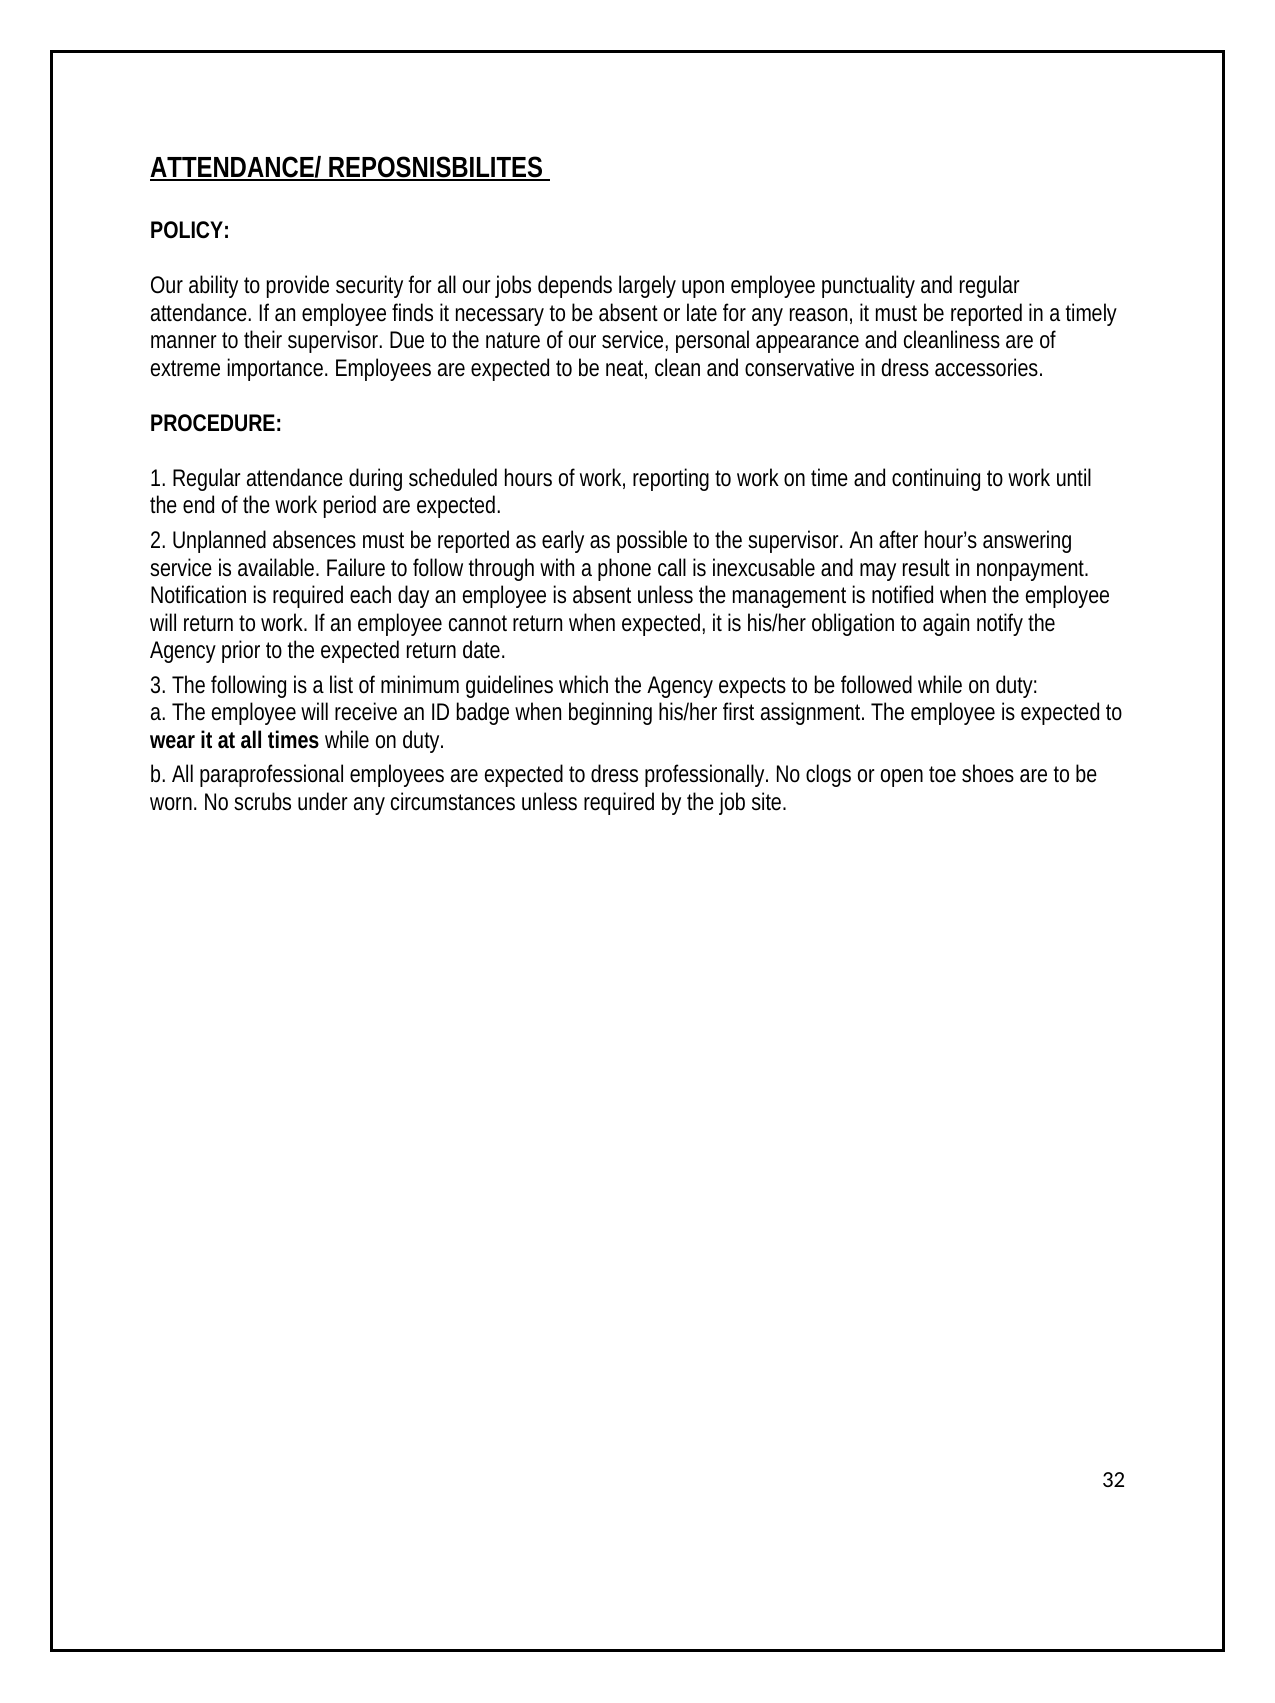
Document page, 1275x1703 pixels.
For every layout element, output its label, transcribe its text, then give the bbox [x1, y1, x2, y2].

text b. All paraprofessional employees are expected to dress professionally. No clogs or open toe shoes are to be worn. No scrubs under any circumstances unless required by the job site. [150, 760, 1125, 815]
text 2. Unplanned absences must be reported as early as possible to the supervisor. An after hour’s answering service is available. Failure to follow through with a phone call is inexcusable and may result in nonpayment. Notification is required each day an employee is absent unless the management is notified when the employee will return to work. If an employee cannot return when expected, it is his/her obligation to again notify the Agency prior to the expected return date. [150, 526, 1125, 663]
text Our ability to provide security for all our jobs depends largely upon employee punctuality and regular attendance. If an employee finds it necessary to be absent or late for any reason, it must be reported in a timely manner to their supervisor. Due to the nature of our service, personal appearance and cleanliness are of extreme importance. Employees are expected to be neat, clean and conservative in dress accessories. [150, 271, 1125, 381]
text 3. The following is a list of minimum guidelines which the Agency expects to be followed while on duty: [150, 671, 1125, 698]
text a. The employee will receive an ID badge when beginning his/her first assignment. The employee is expected to wear it at all times while on duty. [150, 698, 1125, 753]
text PROCEDURE: [150, 409, 1125, 436]
subtitle ATTENDANCE/ REPOSNISBILITES [150, 150, 1125, 183]
text POLICY: [150, 216, 1125, 243]
text 1. Regular attendance during scheduled hours of work, reporting to work on time and continuing to work until the end of the work period are expected. [150, 464, 1125, 519]
